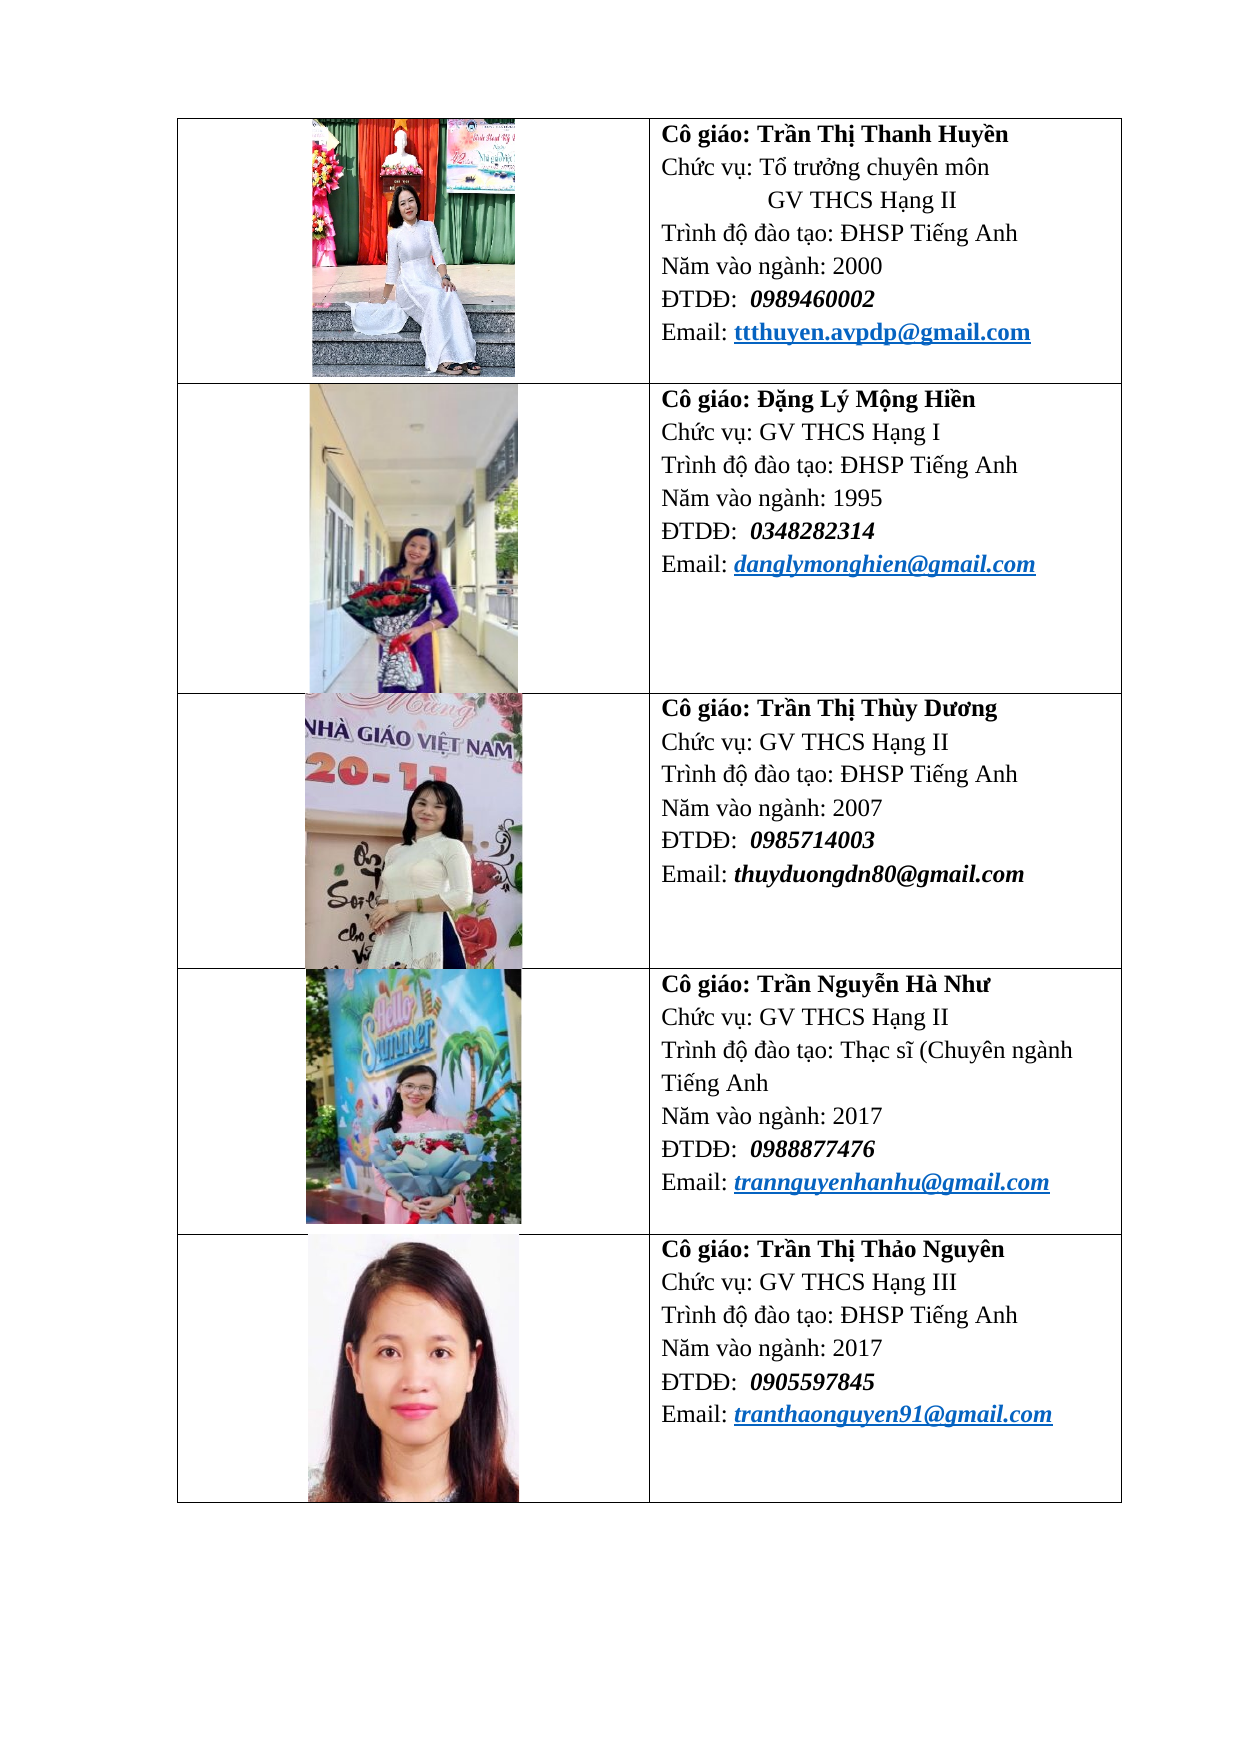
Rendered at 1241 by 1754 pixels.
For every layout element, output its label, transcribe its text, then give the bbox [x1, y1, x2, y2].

table_header [178, 119, 649, 383]
table_cell [178, 969, 649, 1233]
picture [305, 384, 523, 1224]
table_cell Cô giáo: Đặng Lý Mộng Hiền Chức vụ: GV THCS Hạng I Trình độ đào tạo: ĐHSP Tiếng Anh Năm vào ngành: 1995 ĐTDĐ: 0348282314 Email: danglymonghien@gmail.com [650, 384, 1121, 692]
table_cell [520, 1235, 649, 1502]
table_cell Cô giáo: Trần Thị Thùy Dương Chức vụ: GV THCS Hạng II Trình độ đào tạo: ĐHSP Tiếng Anh Năm vào ngành: 2007 ĐTDĐ: 0985714003 Email: thuyduongdn80@gmail.com [650, 694, 1121, 968]
table_cell [518, 384, 649, 692]
table_cell Cô giáo: Trần Nguyễn Hà Như Chức vụ: GV THCS Hạng II Trình độ đào tạo: Thạc sĩ (Chuyên ngành Tiếng Anh Năm vào ngành: 2017 ĐTDĐ: 0988877476 Email: trannguyenhanhu@gmail.com [650, 969, 1121, 1233]
picture [312, 119, 515, 377]
table_cell [178, 384, 309, 692]
table_cell [523, 694, 649, 968]
table_header Cô giáo: Trần Thị Thanh Huyền Chức vụ: Tổ trưởng chuyên môn GV THCS Hạng II Trình độ đào tạo: ĐHSP Tiếng Anh Năm vào ngành: 2000 ĐTDĐ: 0989460002 Email: ttthuyen.avpdp@gmail.com [650, 119, 1121, 383]
table_cell [178, 694, 305, 968]
table_cell [178, 1235, 308, 1502]
picture [308, 1234, 520, 1502]
table_cell Cô giáo: Trần Thị Thảo Nguyên Chức vụ: GV THCS Hạng III Trình độ đào tạo: ĐHSP Tiếng Anh Năm vào ngành: 2017 ĐTDĐ: 0905597845 Email: tranthaonguyen91@gmail.com [650, 1235, 1121, 1502]
